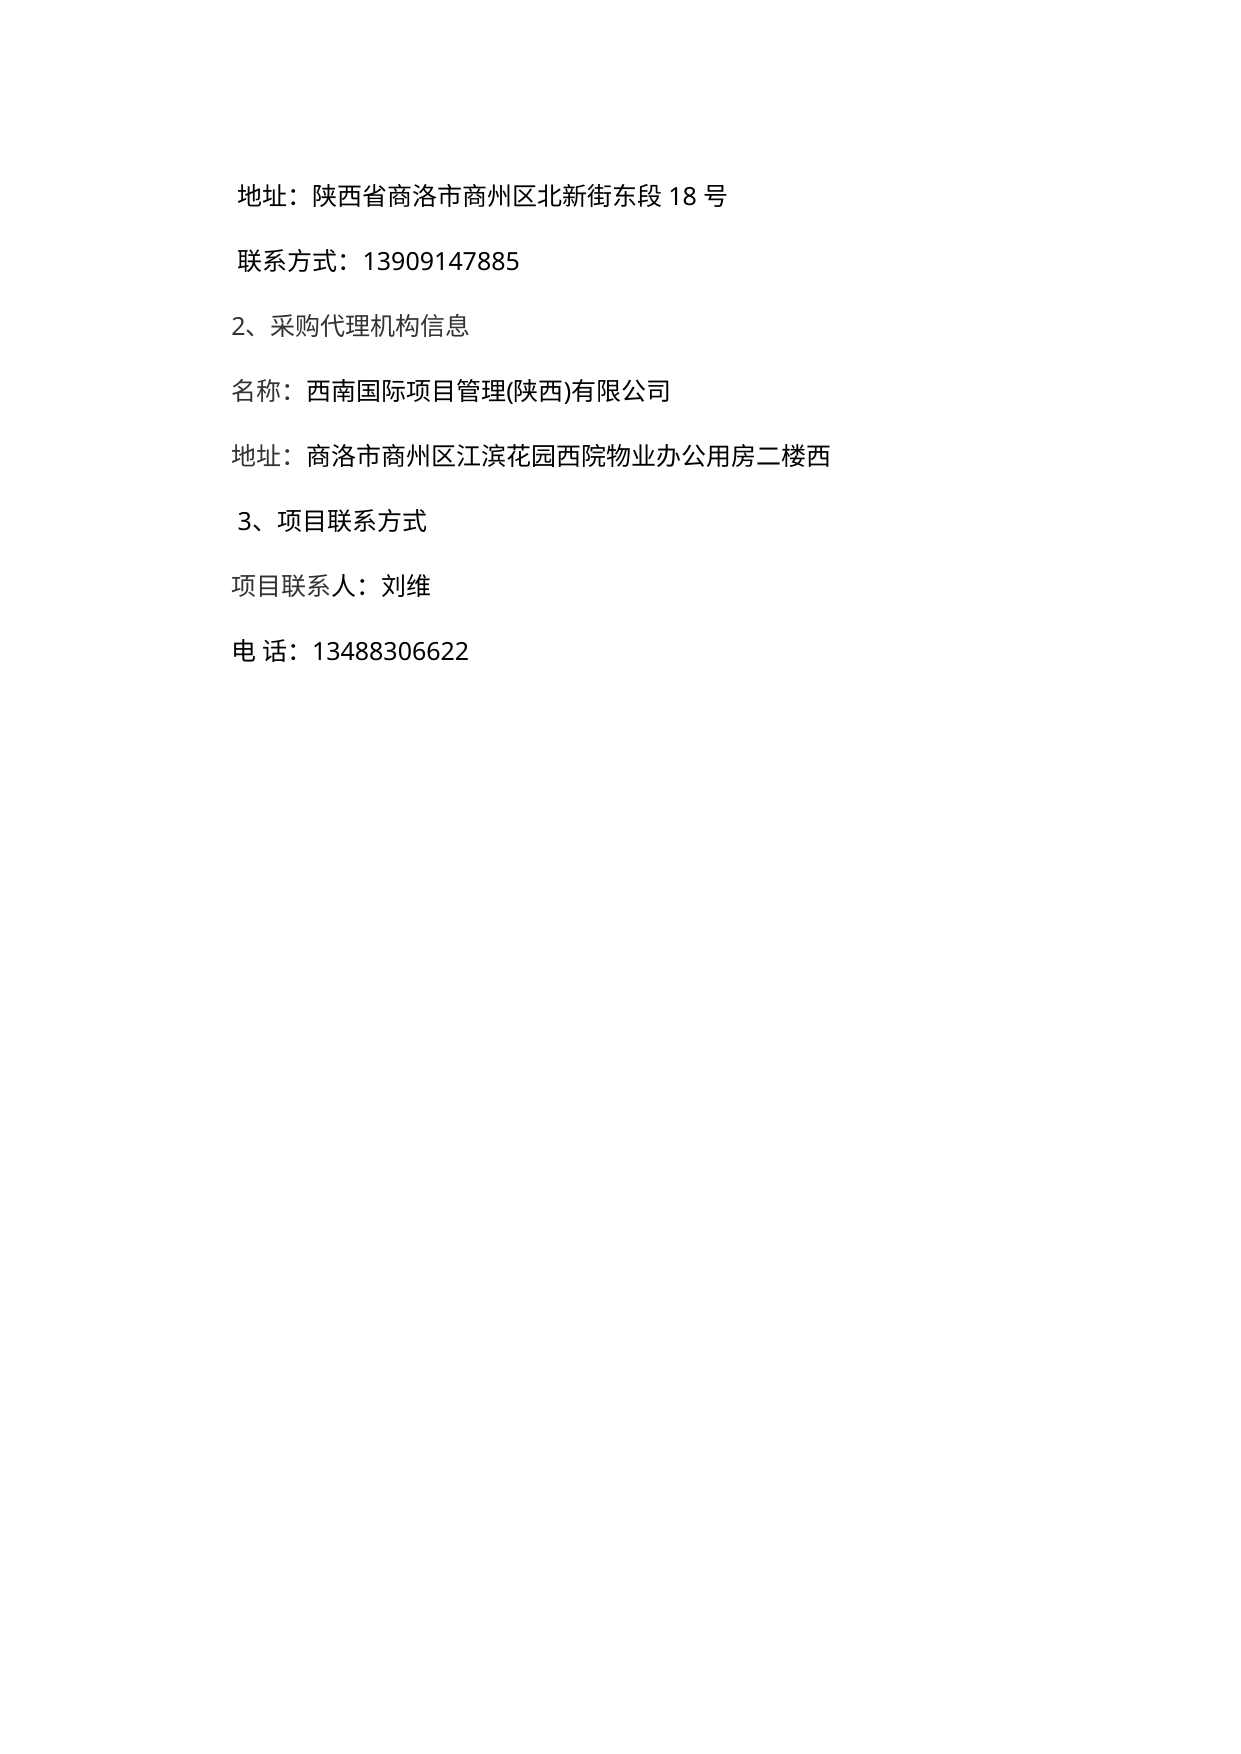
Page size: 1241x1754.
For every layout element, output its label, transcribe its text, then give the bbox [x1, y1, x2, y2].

text 名称：西南国际项目管理(陕西)有限公司 [187, 357, 1053, 422]
text 3、项目联系方式 [187, 487, 1053, 552]
text 地址：商洛市商州区江滨花园西院物业办公用房二楼西 [187, 422, 1053, 487]
text 联系方式：13909147885 [187, 227, 1053, 292]
text 地址：陕西省商洛市商州区北新街东段 18 号 [187, 162, 1053, 227]
text 2、采购代理机构信息 [187, 292, 1053, 357]
text 电 话：13488306622 [187, 617, 1053, 682]
text 项目联系人：刘维 [187, 552, 1053, 617]
